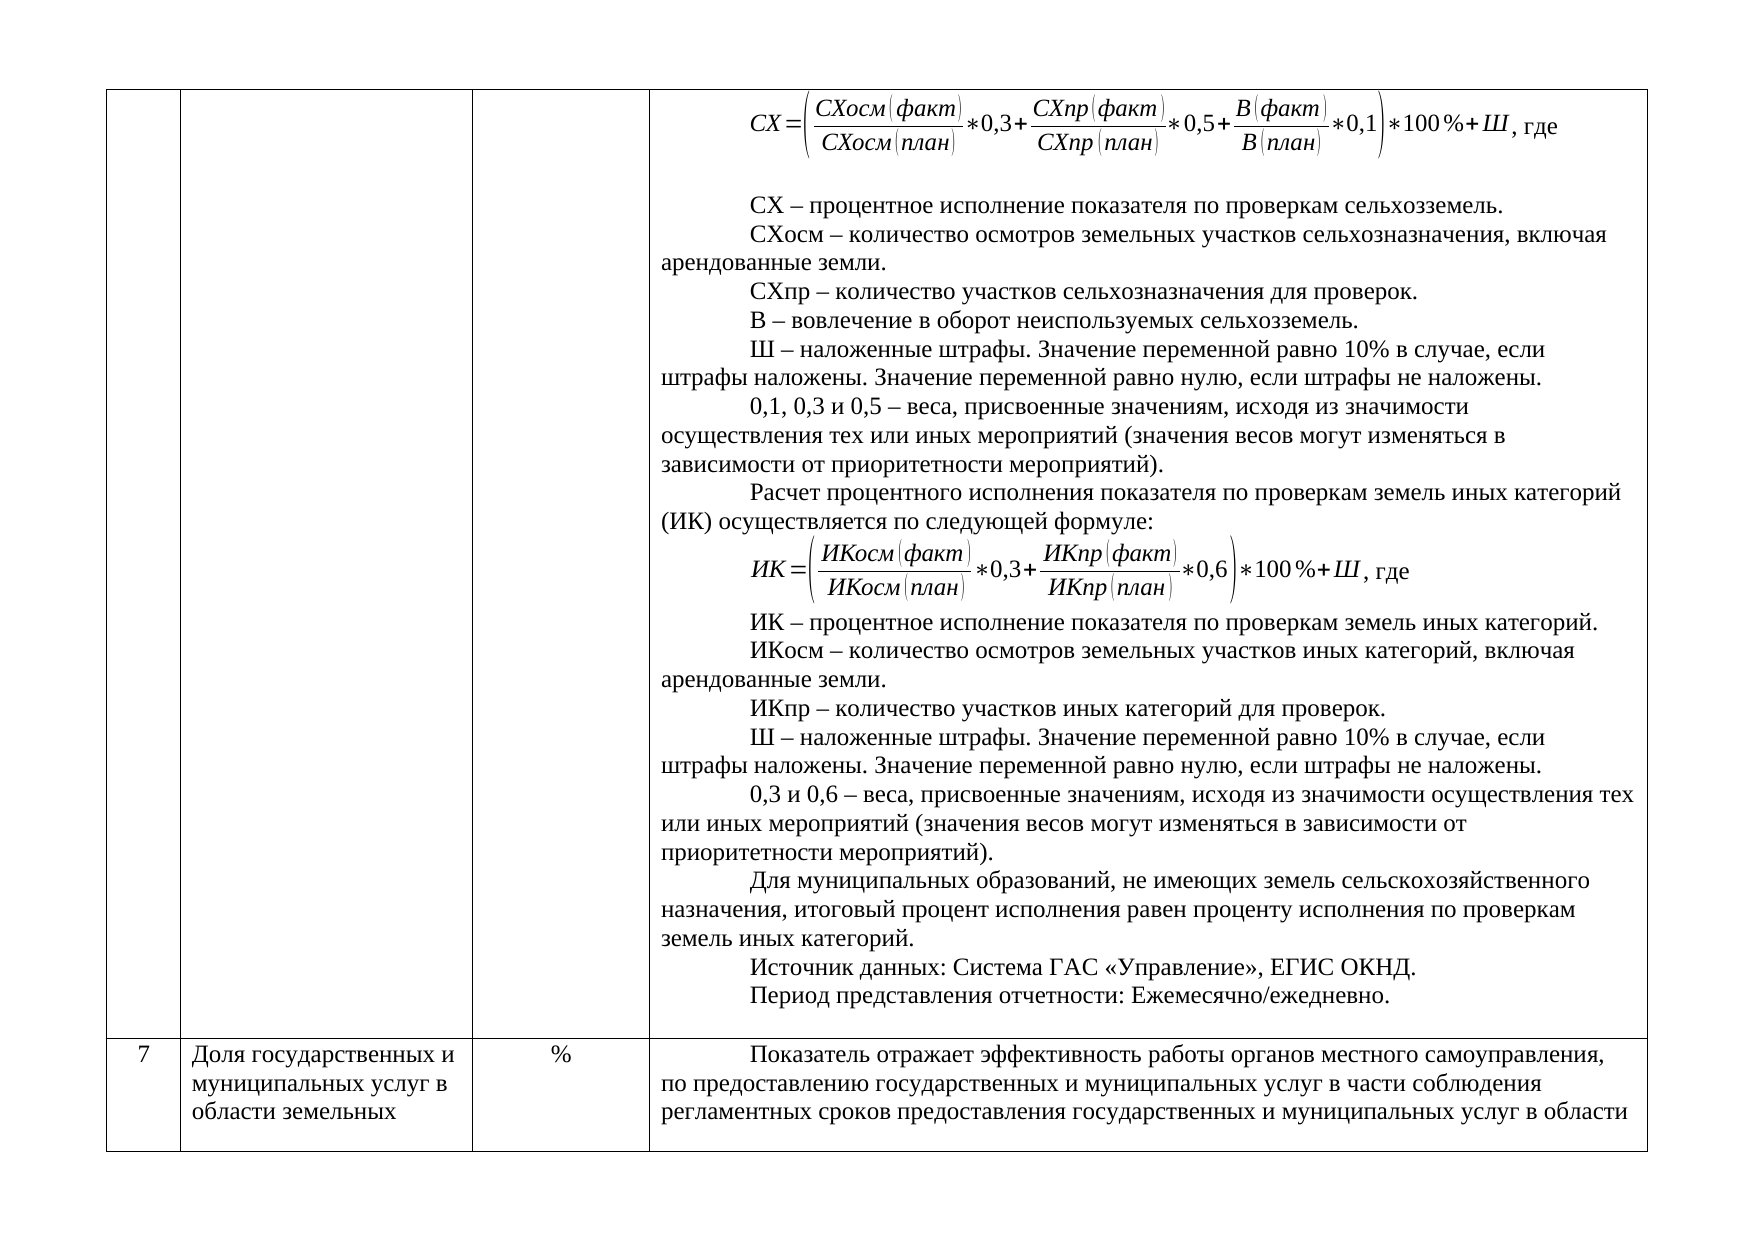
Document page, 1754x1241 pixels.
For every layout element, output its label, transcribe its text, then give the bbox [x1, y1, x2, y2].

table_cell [650, 90, 1647, 1038]
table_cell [650, 1039, 1647, 1151]
table_cell % [473, 90, 649, 1038]
table_cell 6 [107, 90, 180, 1038]
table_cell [181, 1039, 472, 1151]
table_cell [181, 90, 472, 1038]
table_cell 7 [107, 1039, 180, 1151]
table_cell % [473, 1039, 649, 1151]
